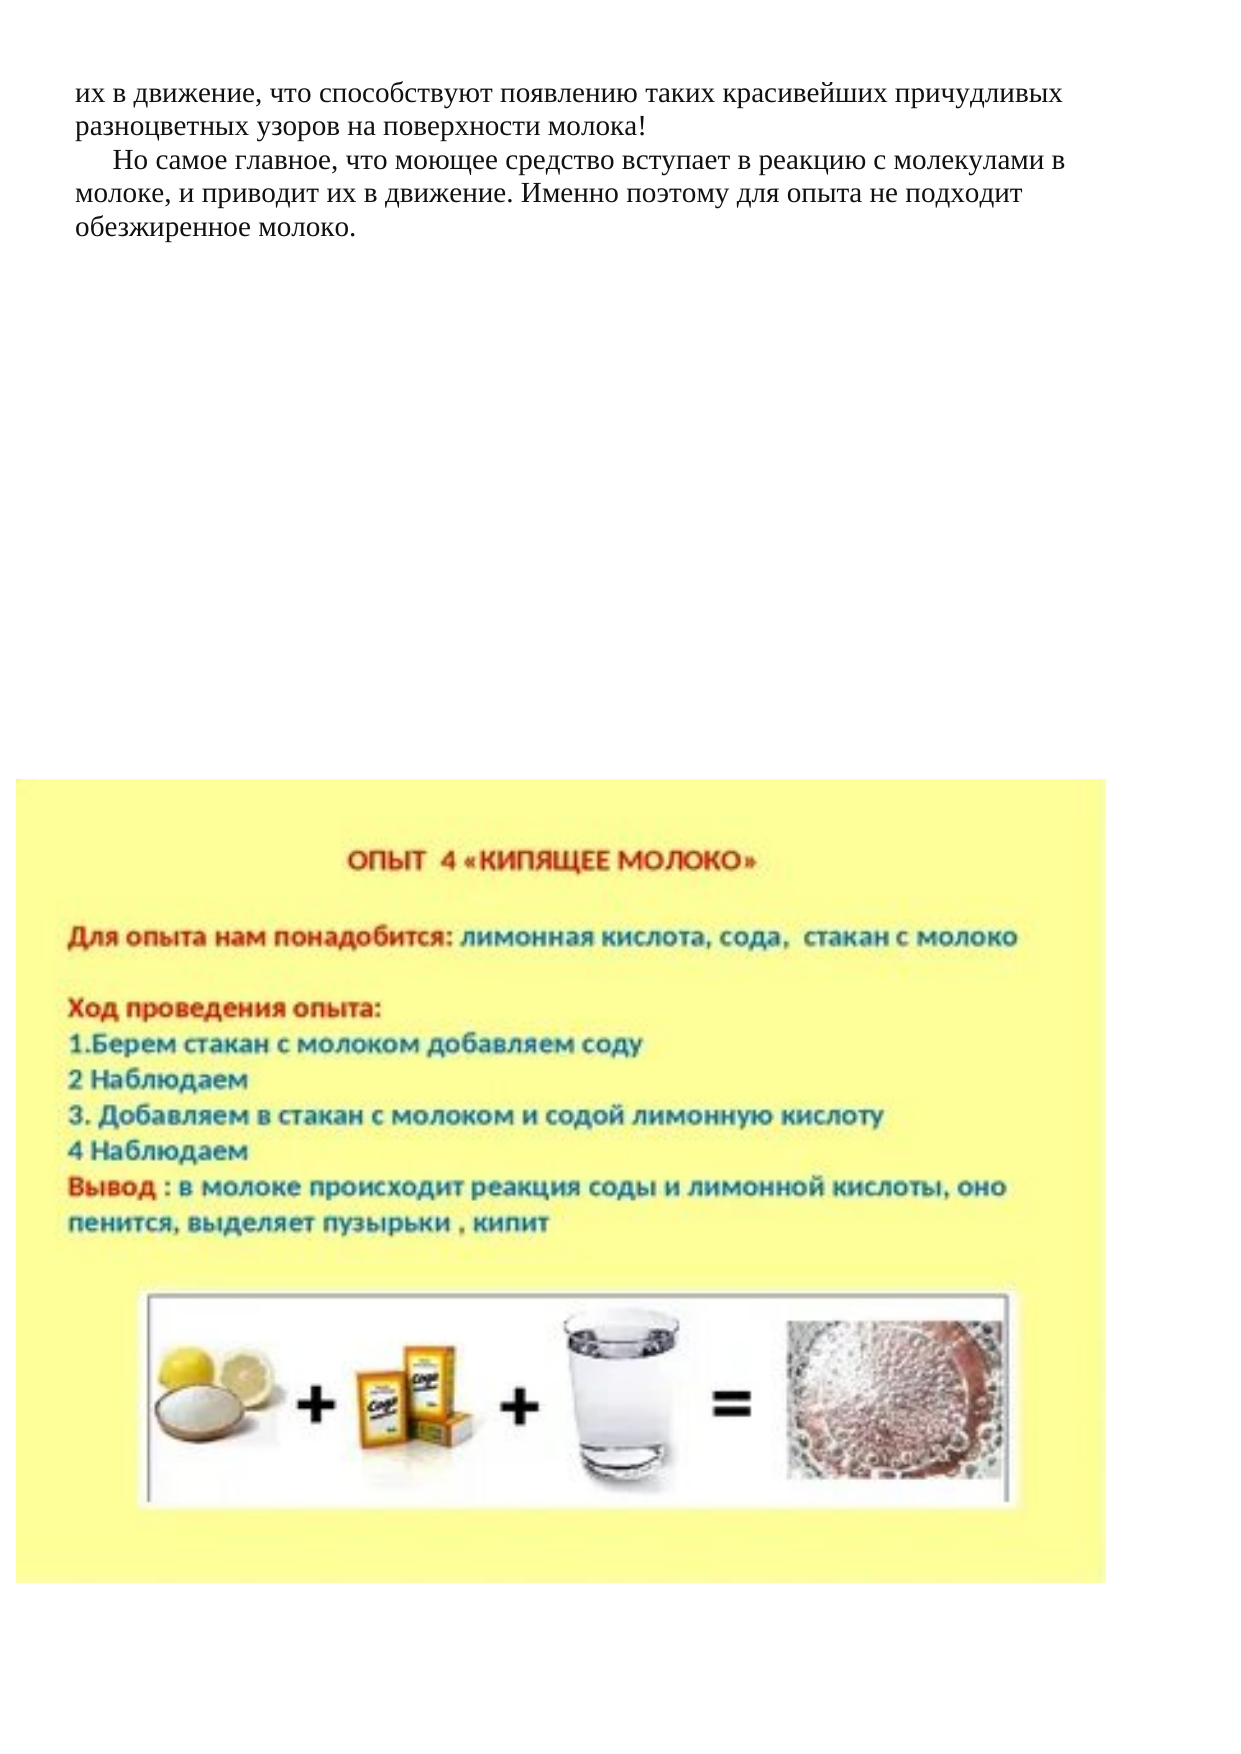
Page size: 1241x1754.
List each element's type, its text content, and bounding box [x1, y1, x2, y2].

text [75, 75, 1165, 142]
text Но самое главное, что моющее средство вступает в реакцию с молекулами в молоке, и приводит их в движение. Именно поэтому для опыта не подходит обезжиренное молоко. [75, 142, 1165, 243]
picture [16, 779, 1107, 1583]
